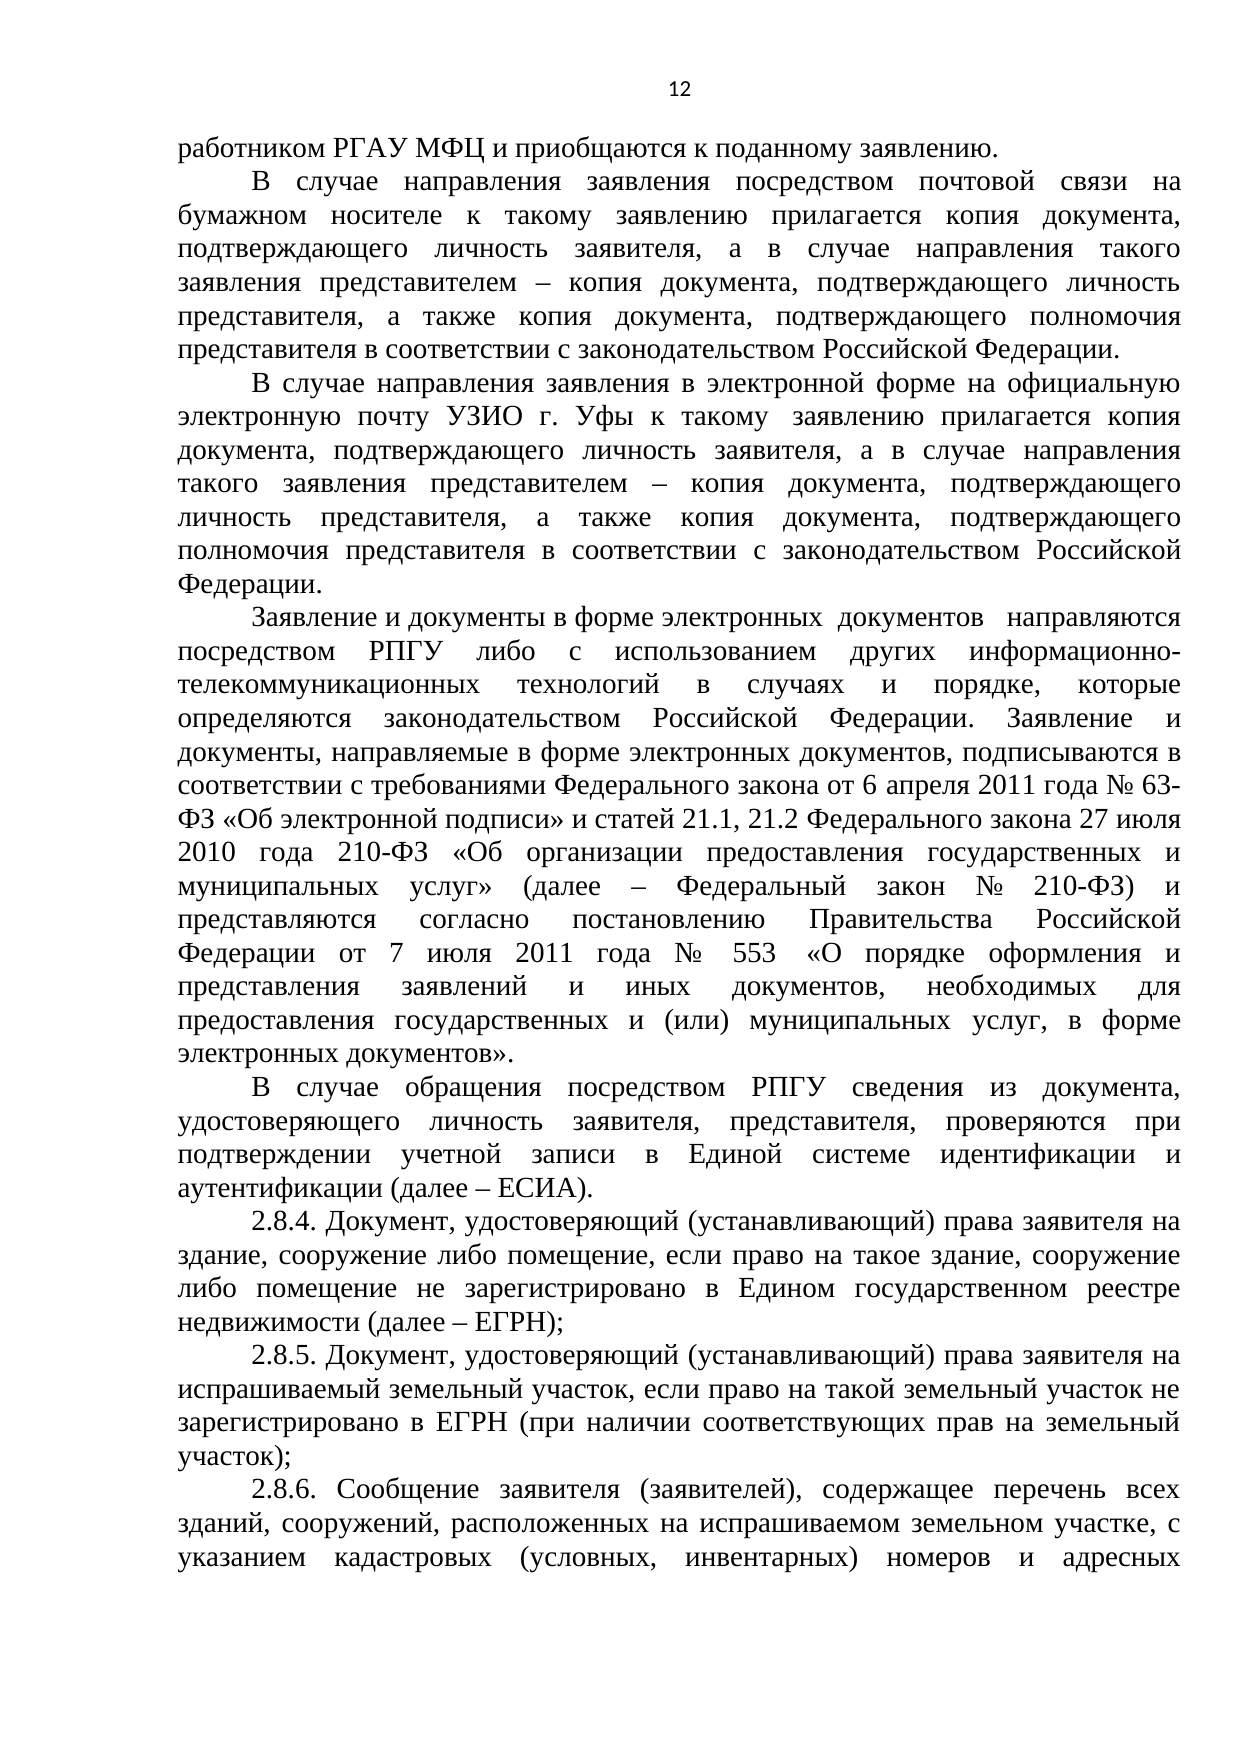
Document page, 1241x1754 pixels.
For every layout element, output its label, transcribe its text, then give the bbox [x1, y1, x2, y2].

text В случае направления заявления в электронной форме на официальную электронную почту УЗИО г. Уфы к такому заявлению прилагается копия документа, подтверждающего личность заявителя, а в случае направления такого заявления представителем – копия документа, подтверждающего личность представителя, а также копия документа, подтверждающего полномочия представителя в соответствии с законодательством Российской Федерации. [177, 365, 1181, 599]
text В случае направления заявления посредством почтовой связи на бумажном носителе к такому заявлению прилагается копия документа, подтверждающего личность заявителя, а в случае направления такого заявления представителем – копия документа, подтверждающего личность представителя, а также копия документа, подтверждающего полномочия представителя в соответствии с законодательством Российской Федерации. [177, 163, 1181, 365]
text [177, 130, 1181, 163]
text 2.8.5. Документ, удостоверяющий (устанавливающий) права заявителя на испрашиваемый земельный участок, если право на такой земельный участок не зарегистрировано в ЕГРН (при наличии соответствующих прав на земельный участок); [177, 1337, 1181, 1472]
text В случае обращения посредством РПГУ сведения из документа, удостоверяющего личность заявителя, представителя, проверяются при подтверждении учетной записи в Единой системе идентификации и аутентификации (далее – ЕСИА). [177, 1069, 1181, 1203]
text Заявление и документы в форме электронных документов направляются посредством РПГУ либо с использованием других информационно-телекоммуникационных технологий в случаях и порядке, которые определяются законодательством Российской Федерации. Заявление и документы, направляемые в форме электронных документов, подписываются в соответствии с требованиями Федерального закона от 6 апреля 2011 года № 63-ФЗ «Об электронной подписи» и статей 21.1, 21.2 Федерального закона 27 июля 2010 года 210-ФЗ «Об организации предоставления государственных и муниципальных услуг» (далее – Федеральный закон № 210-ФЗ) и представляются согласно постановлению Правительства Российской Федерации от 7 июля 2011 года № 553 «О порядке оформления и представления заявлений и иных документов, необходимых для предоставления государственных и (или) муниципальных услуг, в форме электронных документов». [177, 599, 1181, 1069]
text 2.8.4. Документ, удостоверяющий (устанавливающий) права заявителя на здание, сооружение либо помещение, если право на такое здание, сооружение либо помещение не зарегистрировано в Едином государственном реестре недвижимости (далее – ЕГРН); [177, 1203, 1181, 1337]
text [177, 1472, 1181, 1572]
